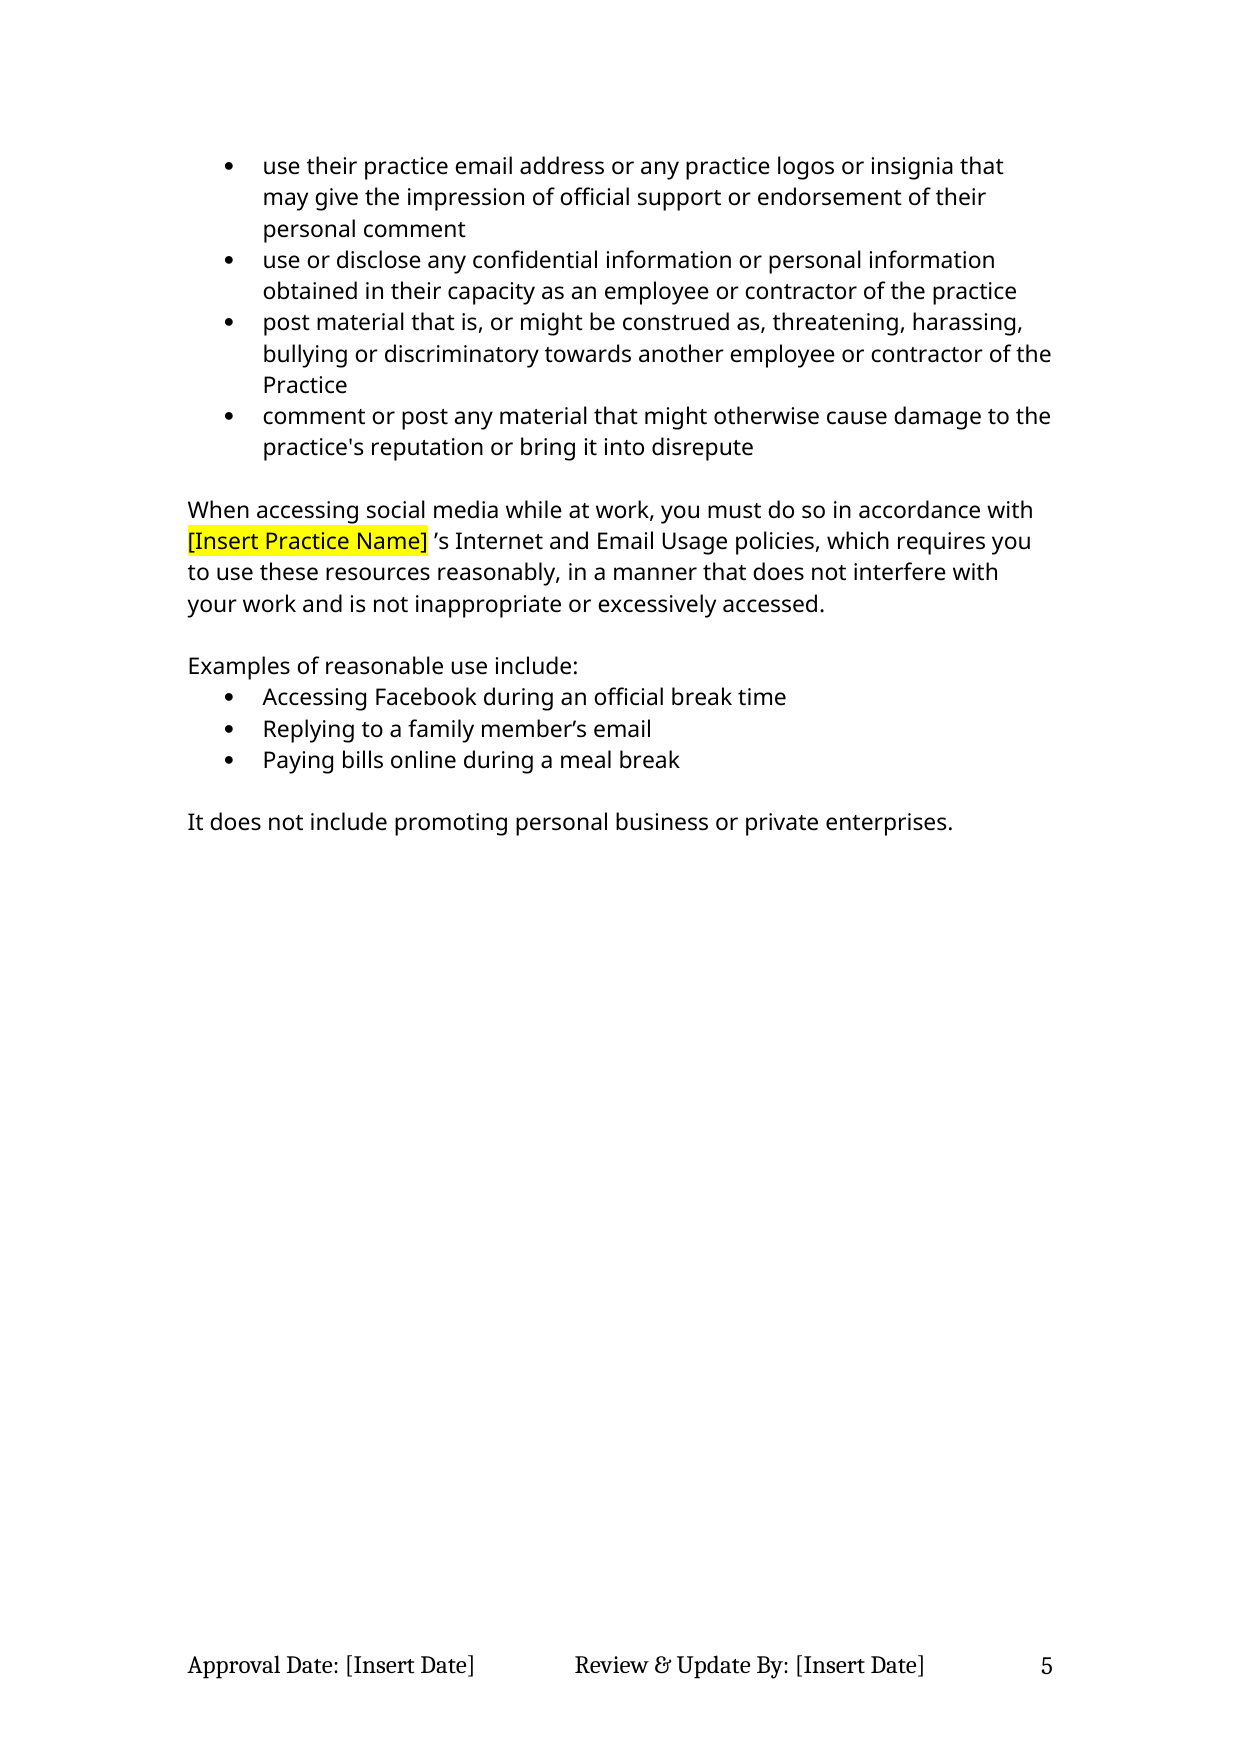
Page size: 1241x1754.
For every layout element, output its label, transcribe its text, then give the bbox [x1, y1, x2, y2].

list post material that is, or might be construed as, threatening, harassing, bullying or discriminatory towards another employee or contractor of the Practice [225, 306, 1053, 400]
text When accessing social media while at work, you must do so in accordance with [Insert Practice Name] ’s Internet and Email Usage policies, which requires you to use these resources reasonably, in a manner that does not interfere with your work and is not inappropriate or excessively accessed. [187, 494, 1053, 619]
list use or disclose any confidential information or personal information obtained in their capacity as an employee or contractor of the practice [225, 244, 1053, 306]
list Accessing Facebook during an official break time [225, 681, 1053, 712]
list Replying to a family member’s email [225, 712, 1053, 744]
list Paying bills online during a meal break [225, 744, 1053, 775]
text Examples of reasonable use include: [187, 650, 1053, 681]
list use their practice email address or any practice logos or insignia that may give the impression of official support or endorsement of their personal comment [225, 150, 1053, 244]
list comment or post any material that might otherwise cause damage to the practice's reputation or bring it into disrepute [225, 400, 1053, 462]
text It does not include promoting personal business or private enterprises. [187, 806, 1053, 837]
